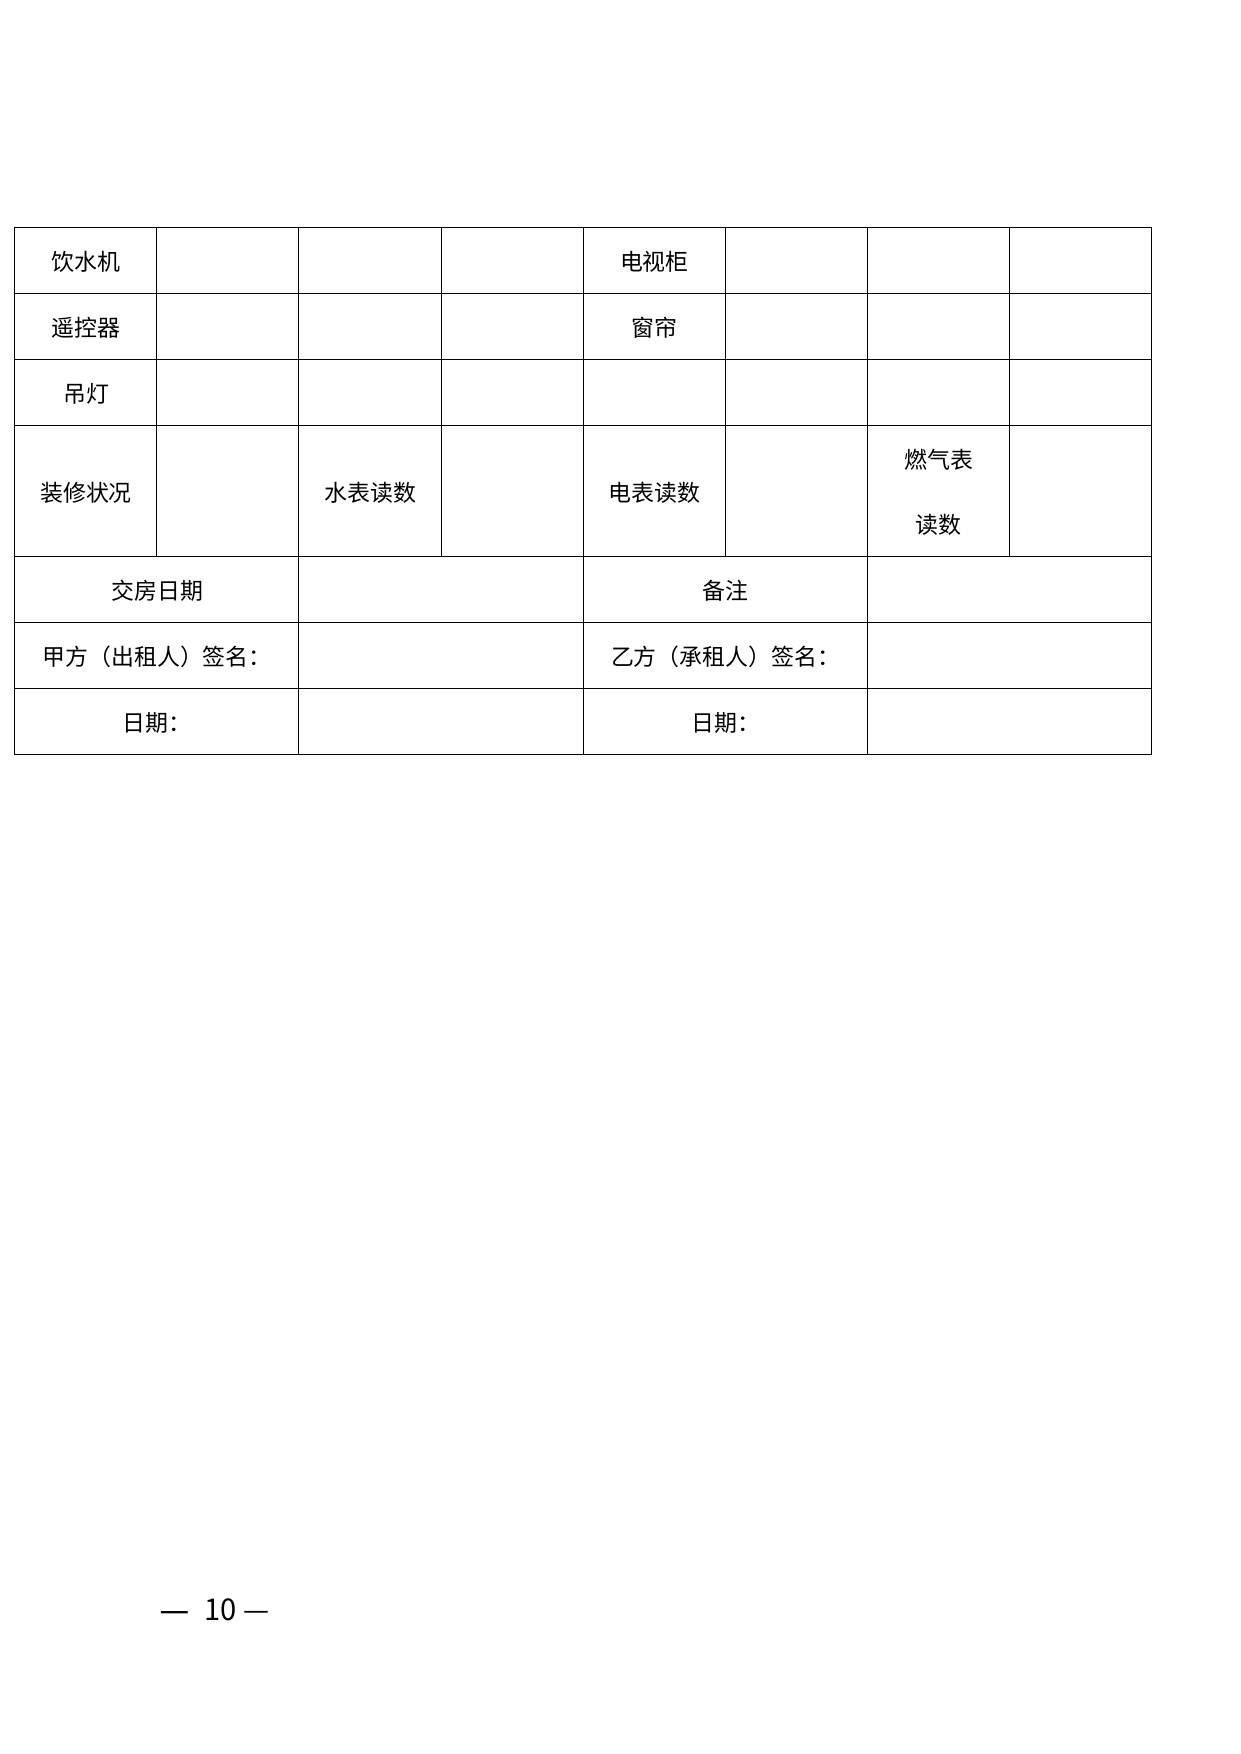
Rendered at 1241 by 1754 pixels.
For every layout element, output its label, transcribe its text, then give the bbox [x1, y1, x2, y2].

table_cell 窗帘 [584, 294, 725, 359]
table_cell [299, 360, 441, 425]
table_cell [726, 360, 867, 425]
table_cell [299, 294, 441, 359]
table_cell [442, 294, 583, 359]
table_cell [157, 360, 298, 425]
table_cell [157, 294, 298, 359]
table_cell 吊灯 [15, 360, 156, 425]
table_cell [1010, 426, 1151, 556]
table_cell 遥控器 [15, 294, 156, 359]
table_cell 乙方（承租人）签名： [584, 623, 867, 688]
table_cell [868, 689, 1151, 754]
table_cell [299, 228, 441, 293]
table_cell [868, 228, 1009, 293]
table_cell 日期： [15, 689, 298, 754]
table_cell [1010, 294, 1151, 359]
table_cell 日期： [584, 689, 867, 754]
table_cell [299, 689, 583, 754]
table_cell [157, 228, 298, 293]
table_cell [442, 360, 583, 425]
table_cell 交房日期 [15, 557, 298, 622]
table_cell [584, 360, 725, 425]
table_cell 备注 [584, 557, 867, 622]
table_cell [726, 426, 867, 556]
table_cell [726, 228, 867, 293]
table_cell 燃气表 读数 [868, 426, 1009, 556]
table_cell [726, 294, 867, 359]
table_cell [868, 360, 1009, 425]
table_cell 饮水机 [15, 228, 156, 293]
table_cell [868, 623, 1151, 688]
table_cell [868, 557, 1151, 622]
table_cell 水表读数 [299, 426, 441, 556]
table_cell 装修状况 [15, 426, 156, 556]
table_cell [299, 557, 583, 622]
table_cell [1010, 228, 1151, 293]
table_cell 电表读数 [584, 426, 725, 556]
table_cell [299, 623, 583, 688]
table_cell [442, 426, 583, 556]
table_cell 甲方（出租人）签名： [15, 623, 298, 688]
table_cell 电视柜 [584, 228, 725, 293]
table_cell [157, 426, 298, 556]
table_cell [1010, 360, 1151, 425]
table_cell [868, 294, 1009, 359]
table_cell [442, 228, 583, 293]
